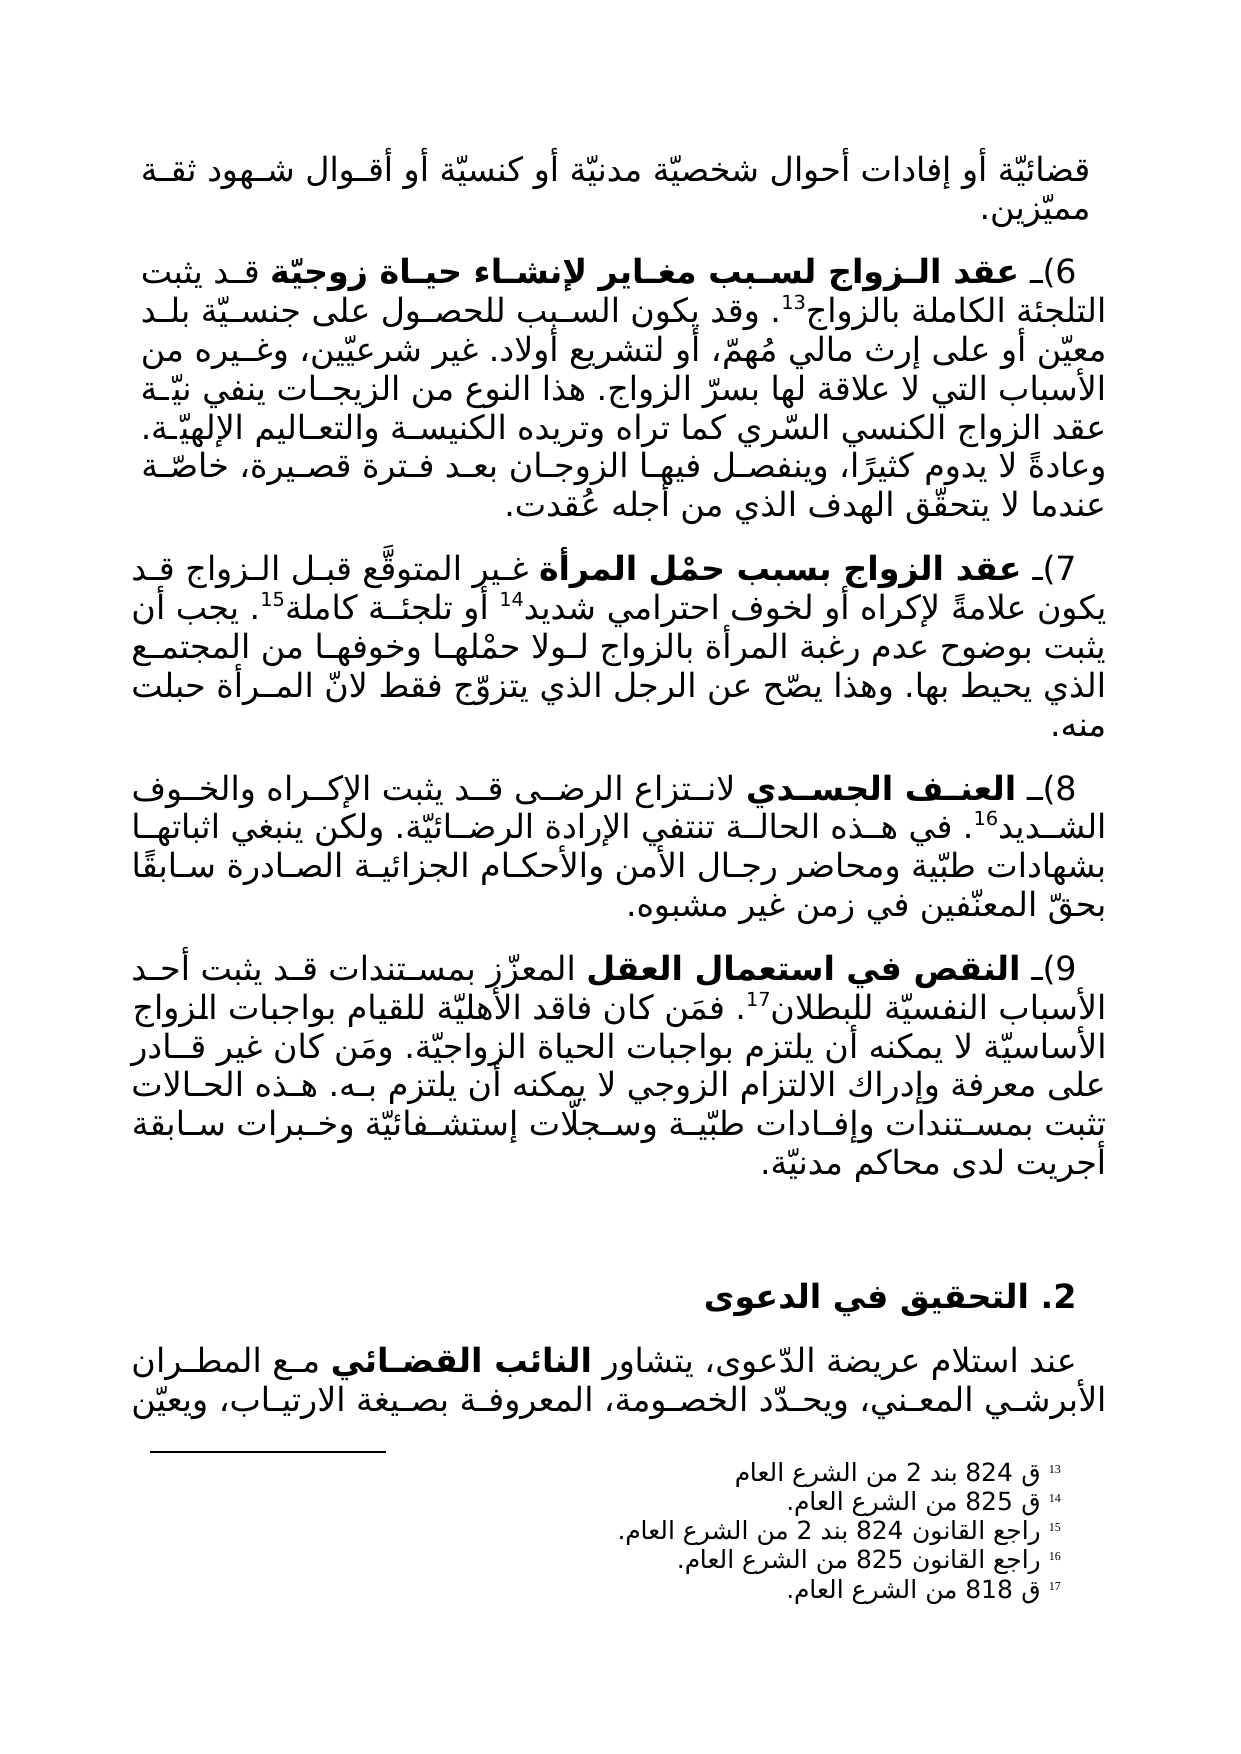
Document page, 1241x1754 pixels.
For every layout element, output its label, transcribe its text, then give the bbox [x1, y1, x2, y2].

text 8) العنف الجسدي لانتزاع الرضى قد يثبت الإكراه والخوف الشديد. في هذه الحالة تنتفي الإرادة الرضائيّة. ولكن ينبغي اثباتها بشهادات طبّية ومحاضر رجال الأمن والأحكام الجزائية الصادرة سابقًا بحقّ المعنّفين في زمن غير مشبوه. [131, 769, 1106, 924]
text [131, 1342, 1106, 1419]
text 7) عقد الزواج بسبب حمْل المرأة غير المتوقَّع قبل الزواج قد يكون علامةً لإكراه أو لخوف احترامي شديد أو تلجئة كاملة. يجب أن يثبت بوضوح عدم رغبة المرأة بالزواج لولا حمْلها وخوفها من المجتمع الذي يحيط بها. وهذا يصّح عن الرجل الذي يتزوّج فقط لانّ المرأة حبلت منه. [131, 550, 1106, 744]
text 6) عقد الزواج لسبب مغاير لإنشاء حياة زوجيّة قد يثبت التلجئة الكاملة بالزواج. وقد يكون السبب للحصول على جنسيّة بلد معيّن أو على إرث مالي مُهمّ، أو لتشريع أولاد. غير شرعيّين، وغيره من الأسباب التي لا علاقة لها بسرّ الزواج. هذا النوع من الزيجات ينفي نيّة عقد الزواج الكنسي السّري كما تراه وتريده الكنيسة والتعاليم الإلهيّة. وعادةً لا يدوم كثيرًا، وينفصل فيها الزوجان بعد فترة قصيرة، خاصّة عندما لا يتحقّق الهدف الذي من أجله عُقدت. [141, 253, 1106, 525]
text 2. التحقيق في الدعوى [131, 1278, 1106, 1317]
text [141, 150, 1090, 228]
text 9) النقص في استعمال العقل المعزّز بمستندات قد يثبت أحد الأسباب النفسيّة للبطلان. فمَن كان فاقد الأهليّة للقيام بواجبات الزواج الأساسيّة لا يمكنه أن يلتزم بواجبات الحياة الزواجيّة. ومَن كان غير قادر على معرفة وإدراك الالتزام الزوجي لا يمكنه أن يلتزم به. هذه الحالات تثبت بمستندات وإفادات طبّية وسجلّات إستشفائيّة وخبرات سابقة أجريت لدى محاكم مدنيّة. [131, 949, 1106, 1182]
